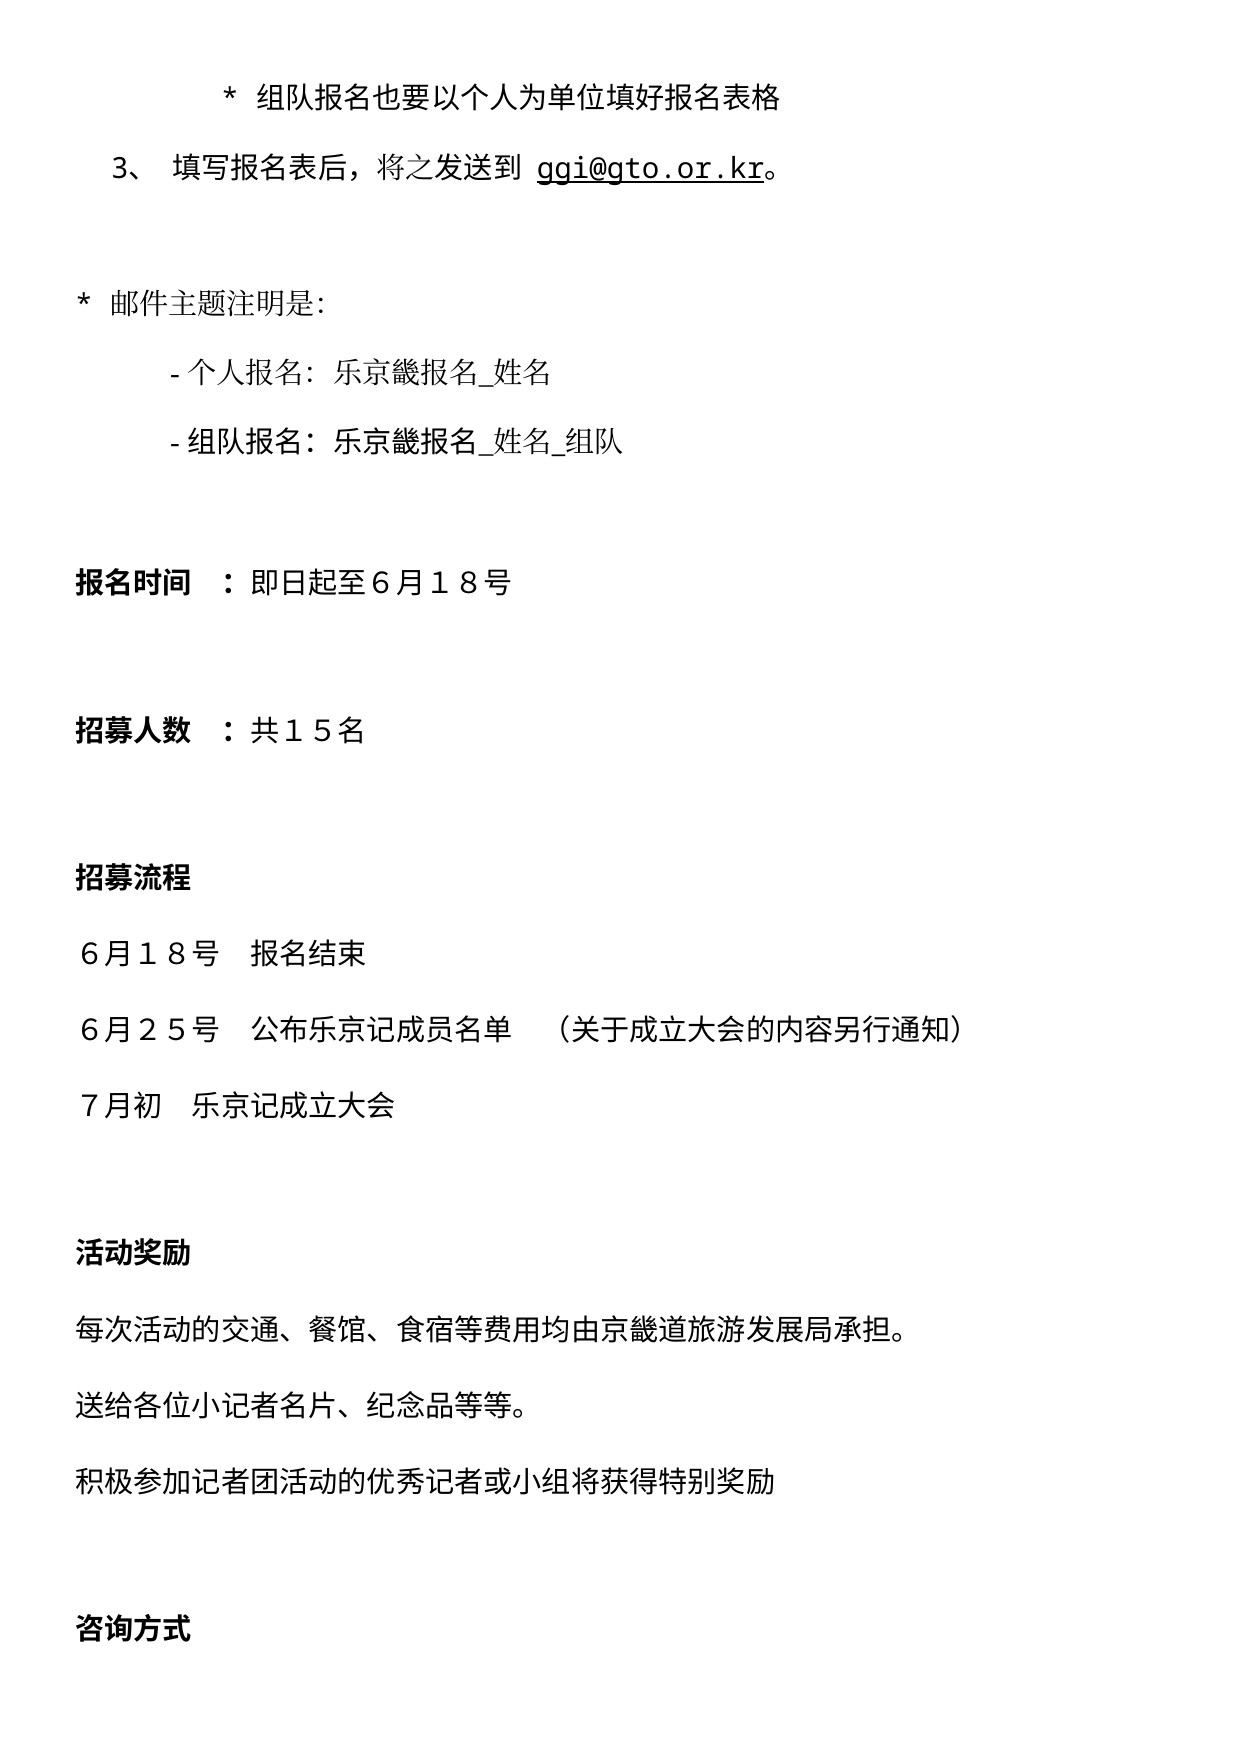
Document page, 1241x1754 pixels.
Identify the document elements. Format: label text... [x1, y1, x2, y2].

text 3、 填写报名表后，将之发送到 ggi@gto.or.kr。 [75, 144, 1165, 187]
text - 个人报名：乐京畿报名_姓名 [75, 350, 1165, 392]
text * 邮件主题注明是： [75, 281, 1165, 323]
text ６月１８号 报名结束 [75, 931, 1144, 973]
text 积极参加记者团活动的优秀记者或小组将获得特别奖励 [75, 1458, 1144, 1500]
text 每次活动的交通、餐馆、食宿等费用均由京畿道旅游发展局承担。 送给各位小记者名片、纪念品等等。 [75, 1306, 1144, 1424]
text * 组队报名也要以个人为单位填好报名表格 [75, 75, 1165, 117]
text - 组队报名：乐京畿报名_姓名_组队 [75, 419, 1165, 461]
text ７月初 乐京记成立大会 [75, 1083, 1144, 1125]
text ６月２５号 公布乐京记成员名单 （关于成立大会的内容另行通知） [75, 1007, 1144, 1049]
text 招募流程 [75, 854, 1144, 897]
text 咨询方式 [75, 1606, 1165, 1648]
text 活动奖励 [75, 1230, 1144, 1272]
text 招募人数 ：共１５名 [75, 707, 1144, 749]
text 报名时间 ：即日起至６月１８号 [75, 560, 1144, 602]
